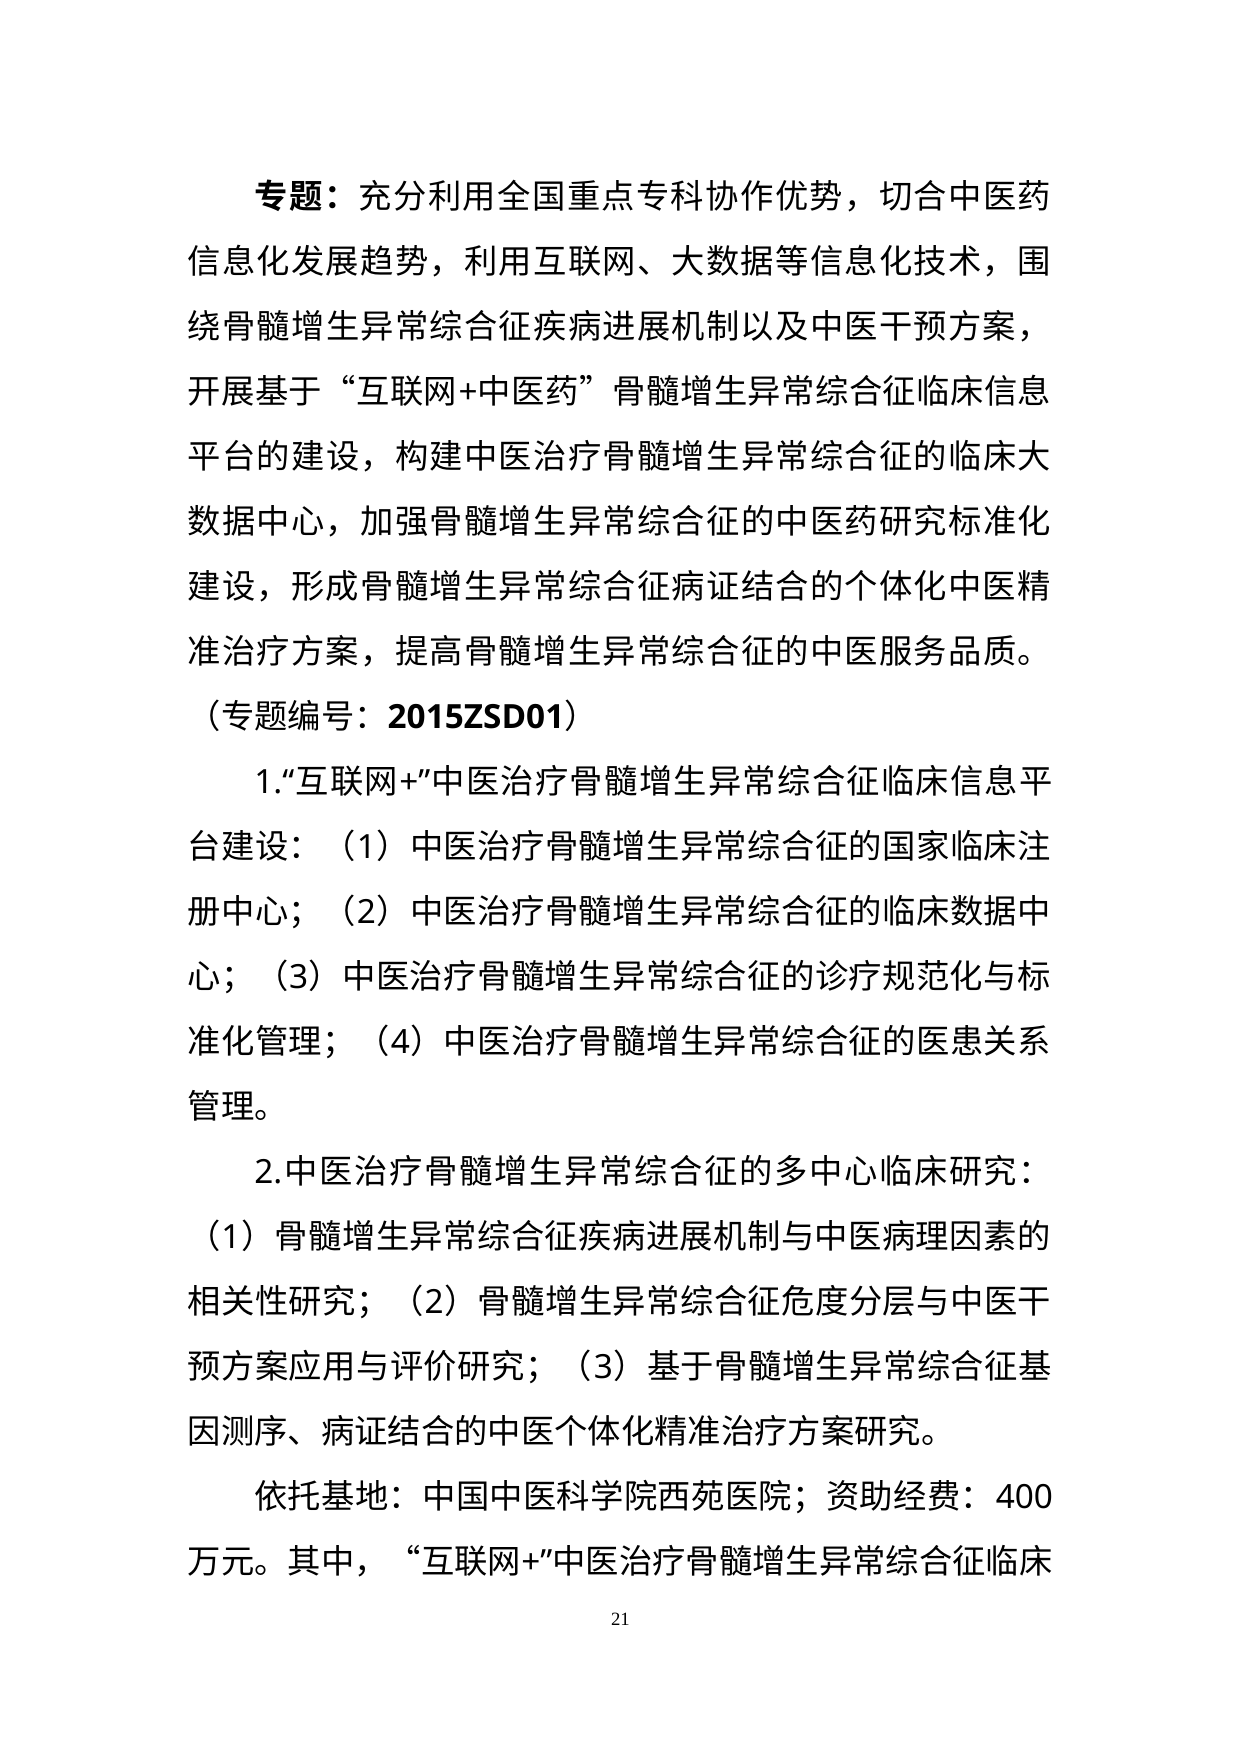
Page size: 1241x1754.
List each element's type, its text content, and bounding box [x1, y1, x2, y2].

text 1.“互联网+”中医治疗骨髓增生异常综合征临床信息平台建设：（1）中医治疗骨髓增生异常综合征的国家临床注册中心；（2）中医治疗骨髓增生异常综合征的临床数据中心；（3）中医治疗骨髓增生异常综合征的诊疗规范化与标准化管理；（4）中医治疗骨髓增生异常综合征的医患关系管理。 [187, 747, 1053, 1137]
text 专题：充分利用全国重点专科协作优势，切合中医药信息化发展趋势，利用互联网、大数据等信息化技术，围绕骨髓增生异常综合征疾病进展机制以及中医干预方案，开展基于“互联网+中医药”骨髓增生异常综合征临床信息平台的建设，构建中医治疗骨髓增生异常综合征的临床大数据中心，加强骨髓增生异常综合征的中医药研究标准化建设，形成骨髓增生异常综合征病证结合的个体化中医精准治疗方案，提高骨髓增生异常综合征的中医服务品质。（专题编号：2015ZSD01） [187, 162, 1053, 747]
text 2.中医治疗骨髓增生异常综合征的多中心临床研究：（1）骨髓增生异常综合征疾病进展机制与中医病理因素的相关性研究；（2）骨髓增生异常综合征危度分层与中医干预方案应用与评价研究；（3）基于骨髓增生异常综合征基因测序、病证结合的中医个体化精准治疗方案研究。 [187, 1137, 1053, 1462]
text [187, 1462, 1053, 1592]
